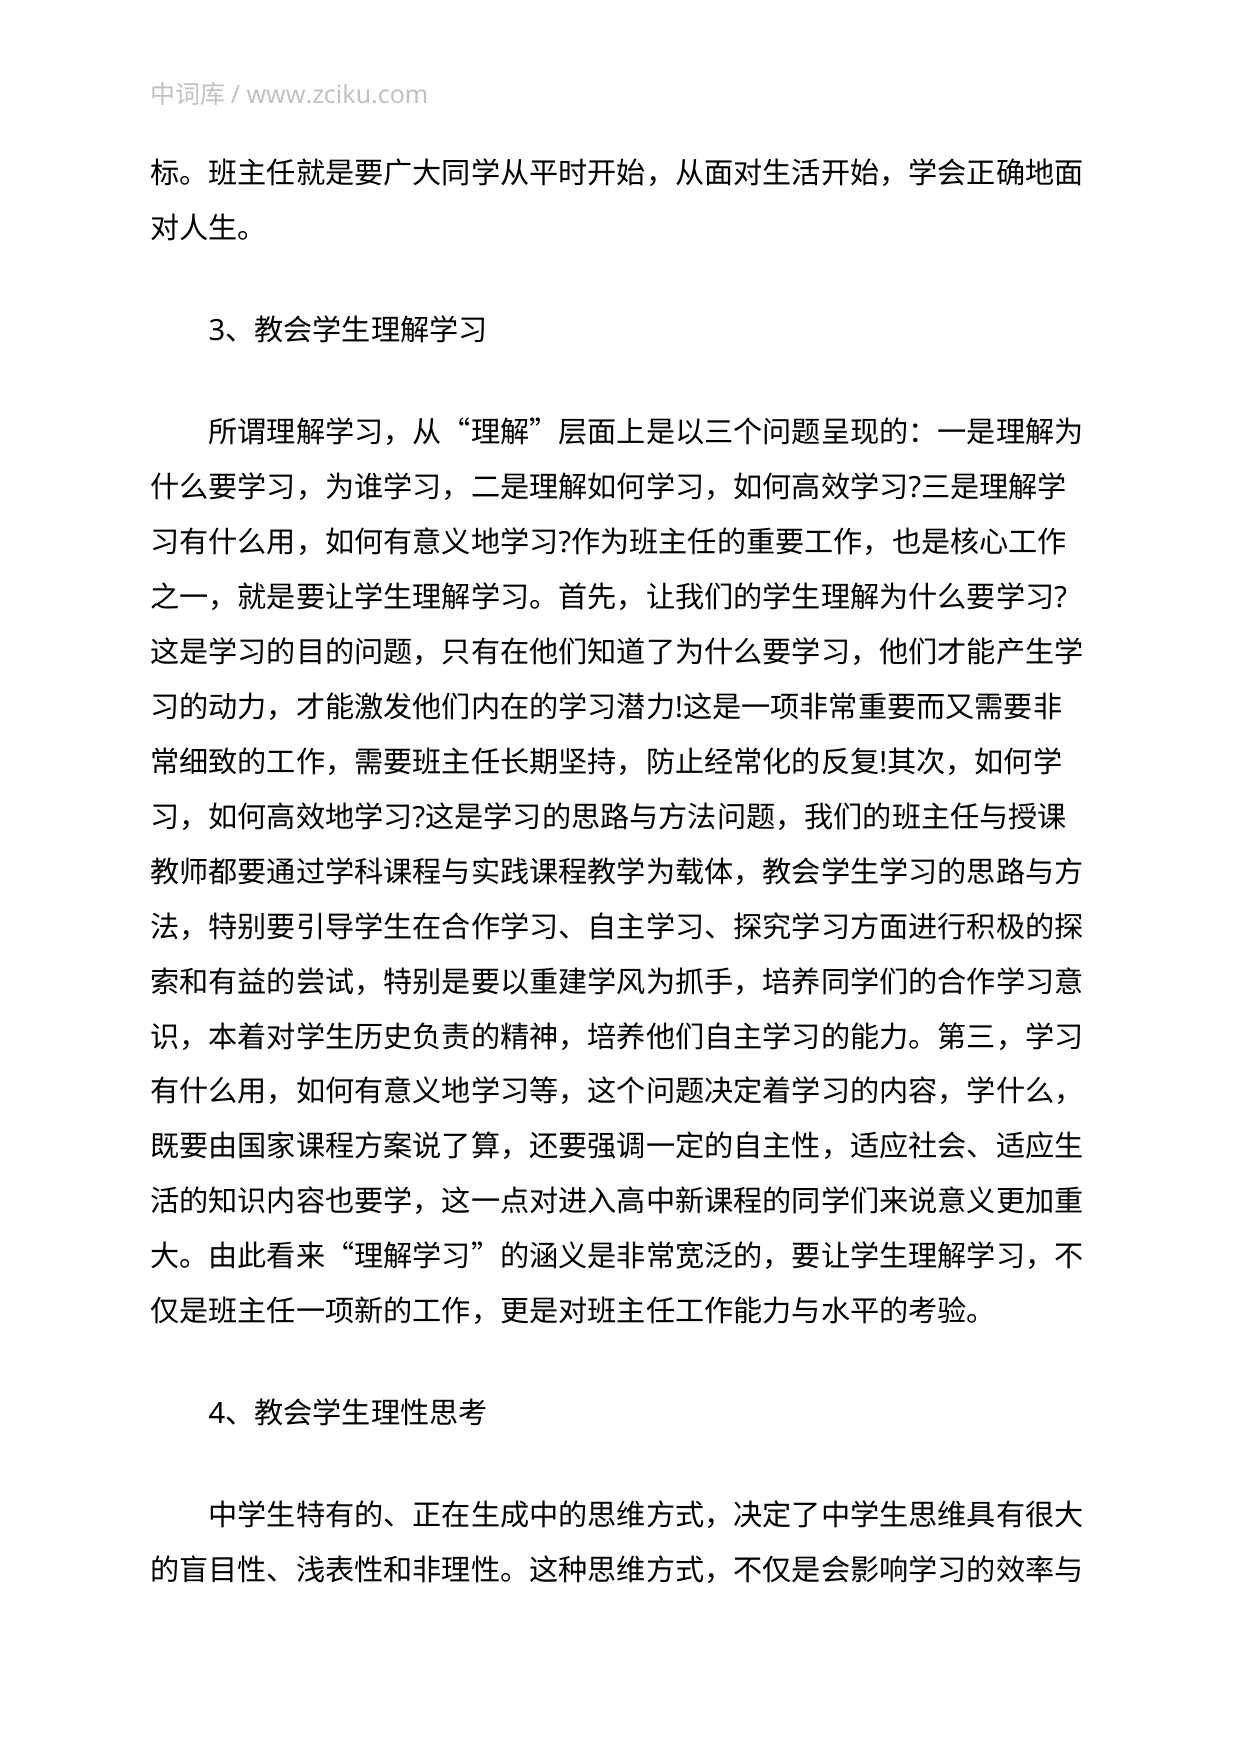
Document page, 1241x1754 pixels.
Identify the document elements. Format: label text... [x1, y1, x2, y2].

text 所谓理解学习，从“理解”层面上是以三个问题呈现的：一是理解为什么要学习，为谁学习，二是理解如何学习，如何高效学习?三是理解学习有什么用，如何有意义地学习?作为班主任的重要工作，也是核心工作之一，就是要让学生理解学习。首先，让我们的学生理解为什么要学习?这是学习的目的问题，只有在他们知道了为什么要学习，他们才能产生学习的动力，才能激发他们内在的学习潜力!这是一项非常重要而又需要非常细致的工作，需要班主任长期坚持，防止经常化的反复!其次，如何学习，如何高效地学习?这是学习的思路与方法问题，我们的班主任与授课教师都要通过学科课程与实践课程教学为载体，教会学生学习的思路与方法，特别要引导学生在合作学习、自主学习、探究学习方面进行积极的探索和有益的尝试，特别是要以重建学风为抓手，培养同学们的合作学习意识，本着对学生历史负责的精神，培养他们自主学习的能力。第三，学习有什么用，如何有意义地学习等，这个问题决定着学习的内容，学什么，既要由国家课程方案说了算，还要强调一定的自主性，适应社会、适应生活的知识内容也要学，这一点对进入高中新课程的同学们来说意义更加重大。由此看来“理解学习”的涵义是非常宽泛的，要让学生理解学习，不仅是班主任一项新的工作，更是对班主任工作能力与水平的考验。 [150, 409, 1090, 1330]
text 4、教会学生理性思考 [150, 1389, 1090, 1432]
text 3、教会学生理解学习 [150, 307, 1090, 349]
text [150, 1491, 1090, 1588]
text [150, 150, 1090, 247]
